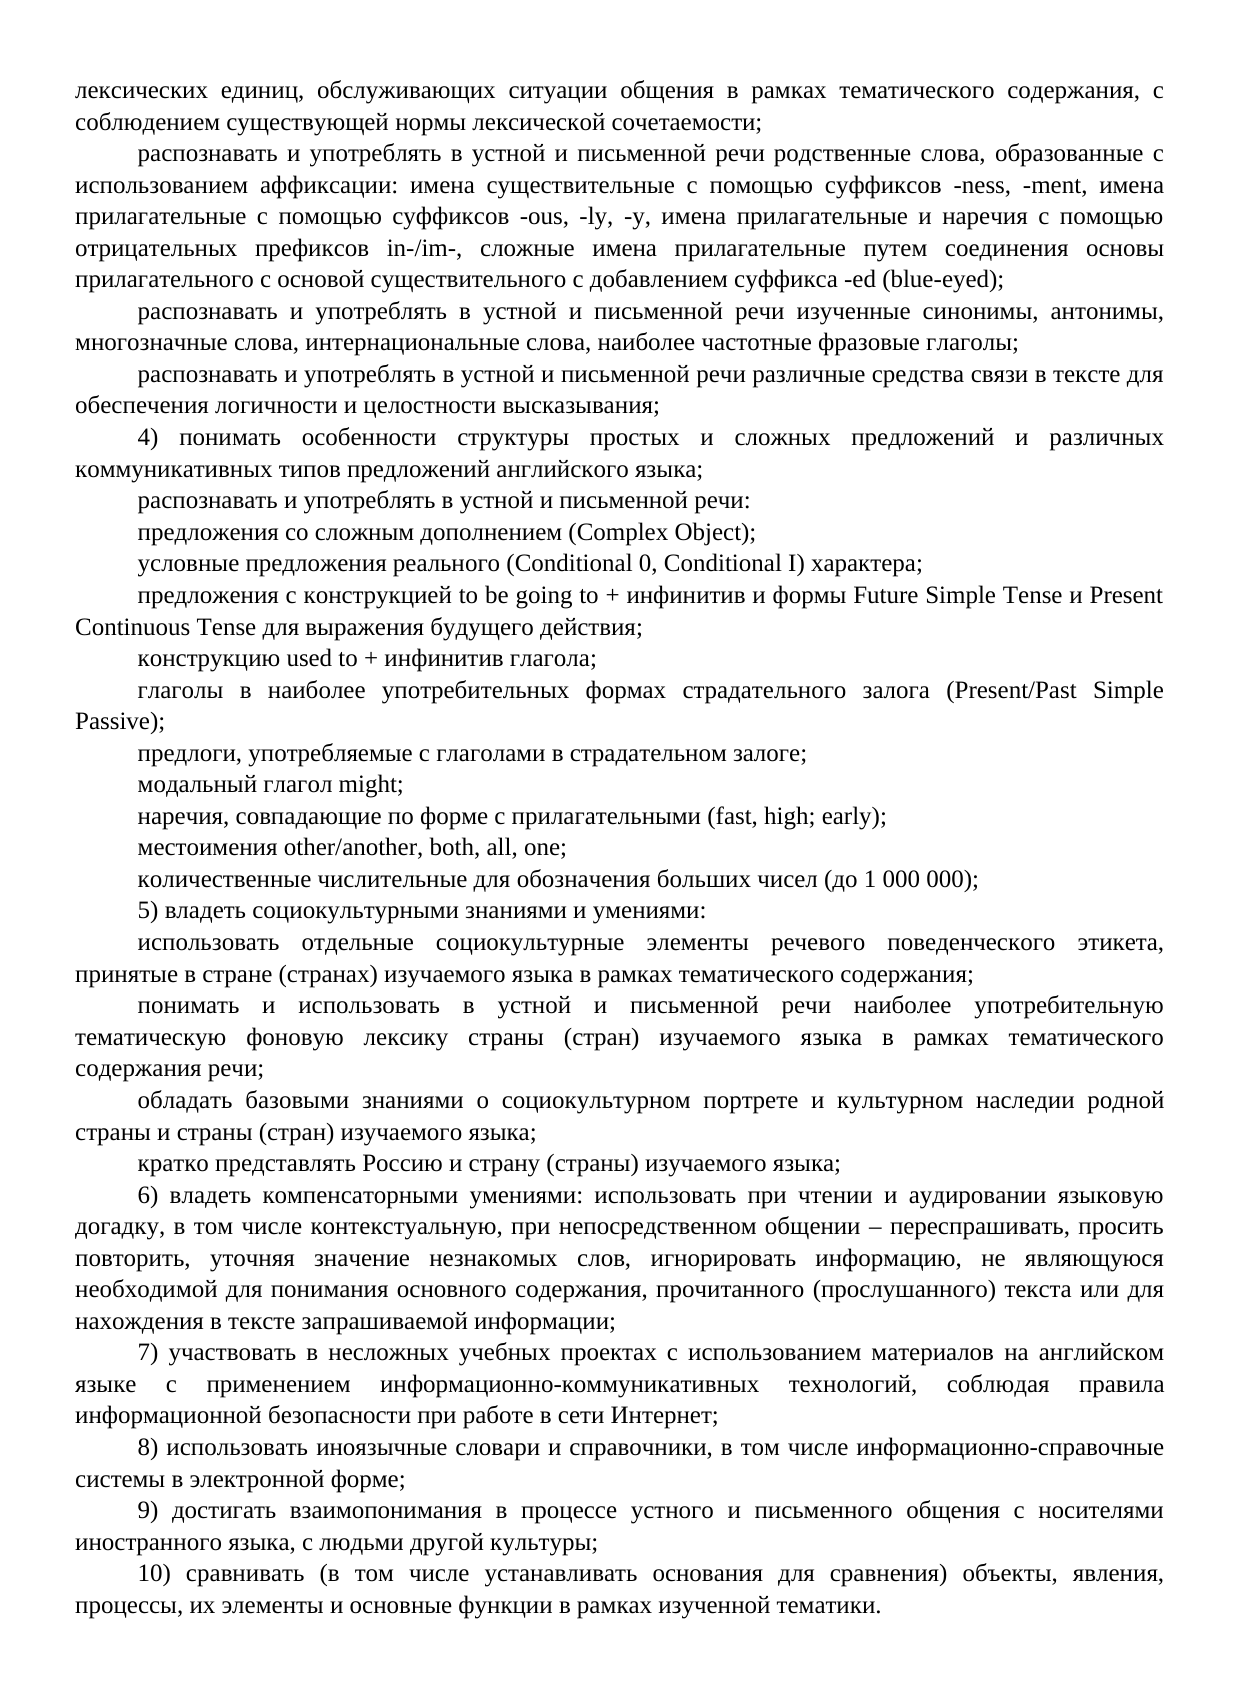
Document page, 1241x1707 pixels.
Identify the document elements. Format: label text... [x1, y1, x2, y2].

text количественные числительные для обозначения больших чисел (до 1 000 000); [75, 864, 1165, 893]
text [75, 75, 1165, 135]
text предложения с конструкцией to be going to + инфинитив и формы Future Simple Tense и Present Continuous Tense для выражения будущего действия; [75, 580, 1165, 640]
text глаголы в наиболее употребительных формах страдательного залога (Present/Past Simple Passive); [75, 675, 1165, 735]
text 5) владеть социокультурными знаниями и умениями: [75, 896, 1165, 924]
text предлоги, употребляемые с глаголами в страдательном залоге; [75, 738, 1165, 767]
text 10) сравнивать (в том числе устанавливать основания для сравнения) объекты, явления, процессы, их элементы и основные функции в рамках изученной тематики. [75, 1558, 1165, 1619]
text распознавать и употреблять в устной и письменной речи родственные слова, образованные с использованием аффиксации: имена существительные с помощью суффиксов -ness, -ment, имена прилагательные с помощью суффиксов -ous, -ly, -y, имена прилагательные и наречия с помощью отрицательных префиксов in-/im-, сложные имена прилагательные путем соединения основы прилагательного с основой существительного с добавлением суффикса -ed (blue-eyed); [75, 138, 1165, 293]
text понимать и использовать в устной и письменной речи наиболее употребительную тематическую фоновую лексику страны (стран) изучаемого языка в рамках тематического содержания речи; [75, 990, 1165, 1082]
text 9) достигать взаимопонимания в процессе устного и письменного общения с носителями иностранного языка, с людьми другой культуры; [75, 1495, 1165, 1556]
text кратко представлять Россию и страну (страны) изучаемого языка; [75, 1148, 1165, 1177]
text наречия, совпадающие по форме с прилагательными (fast, high; early); [75, 801, 1165, 830]
text 8) использовать иноязычные словари и справочники, в том числе информационно-справочные системы в электронной форме; [75, 1432, 1165, 1492]
text обладать базовыми знаниями о социокультурном портрете и культурном наследии родной страны и страны (стран) изучаемого языка; [75, 1085, 1165, 1145]
text 4) понимать особенности структуры простых и сложных предложений и различных коммуникативных типов предложений английского языка; [75, 422, 1165, 482]
text распознавать и употреблять в устной и письменной речи: [75, 485, 1165, 514]
text конструкцию used to + инфинитив глагола; [75, 643, 1165, 672]
text 6) владеть компенсаторными умениями: использовать при чтении и аудировании языковую догадку, в том числе контекстуальную, при непосредственном общении – переспрашивать, просить повторить, уточняя значение незнакомых слов, игнорировать информацию, не являющуюся необходимой для понимания основного содержания, прочитанного (прослушанного) текста или для нахождения в тексте запрашиваемой информации; [75, 1180, 1165, 1335]
text условные предложения реального (Conditional 0, Conditional I) характера; [75, 548, 1165, 577]
text 7) участвовать в несложных учебных проектах с использованием материалов на английском языке с применением информационно-коммуникативных технологий, соблюдая правила информационной безопасности при работе в сети Интернет; [75, 1337, 1165, 1429]
text местоимения other/another, both, all, one; [75, 832, 1165, 861]
text распознавать и употреблять в устной и письменной речи изученные синонимы, антонимы, многозначные слова, интернациональные слова, наиболее частотные фразовые глаголы; [75, 296, 1165, 356]
text распознавать и употреблять в устной и письменной речи различные средства связи в тексте для обеспечения логичности и целостности высказывания; [75, 359, 1165, 419]
text использовать отдельные социокультурные элементы речевого поведенческого этикета, принятые в стране (странах) изучаемого языка в рамках тематического содержания; [75, 927, 1165, 987]
text предложения со сложным дополнением (Complex Object); [75, 517, 1165, 546]
text модальный глагол might; [75, 769, 1165, 798]
